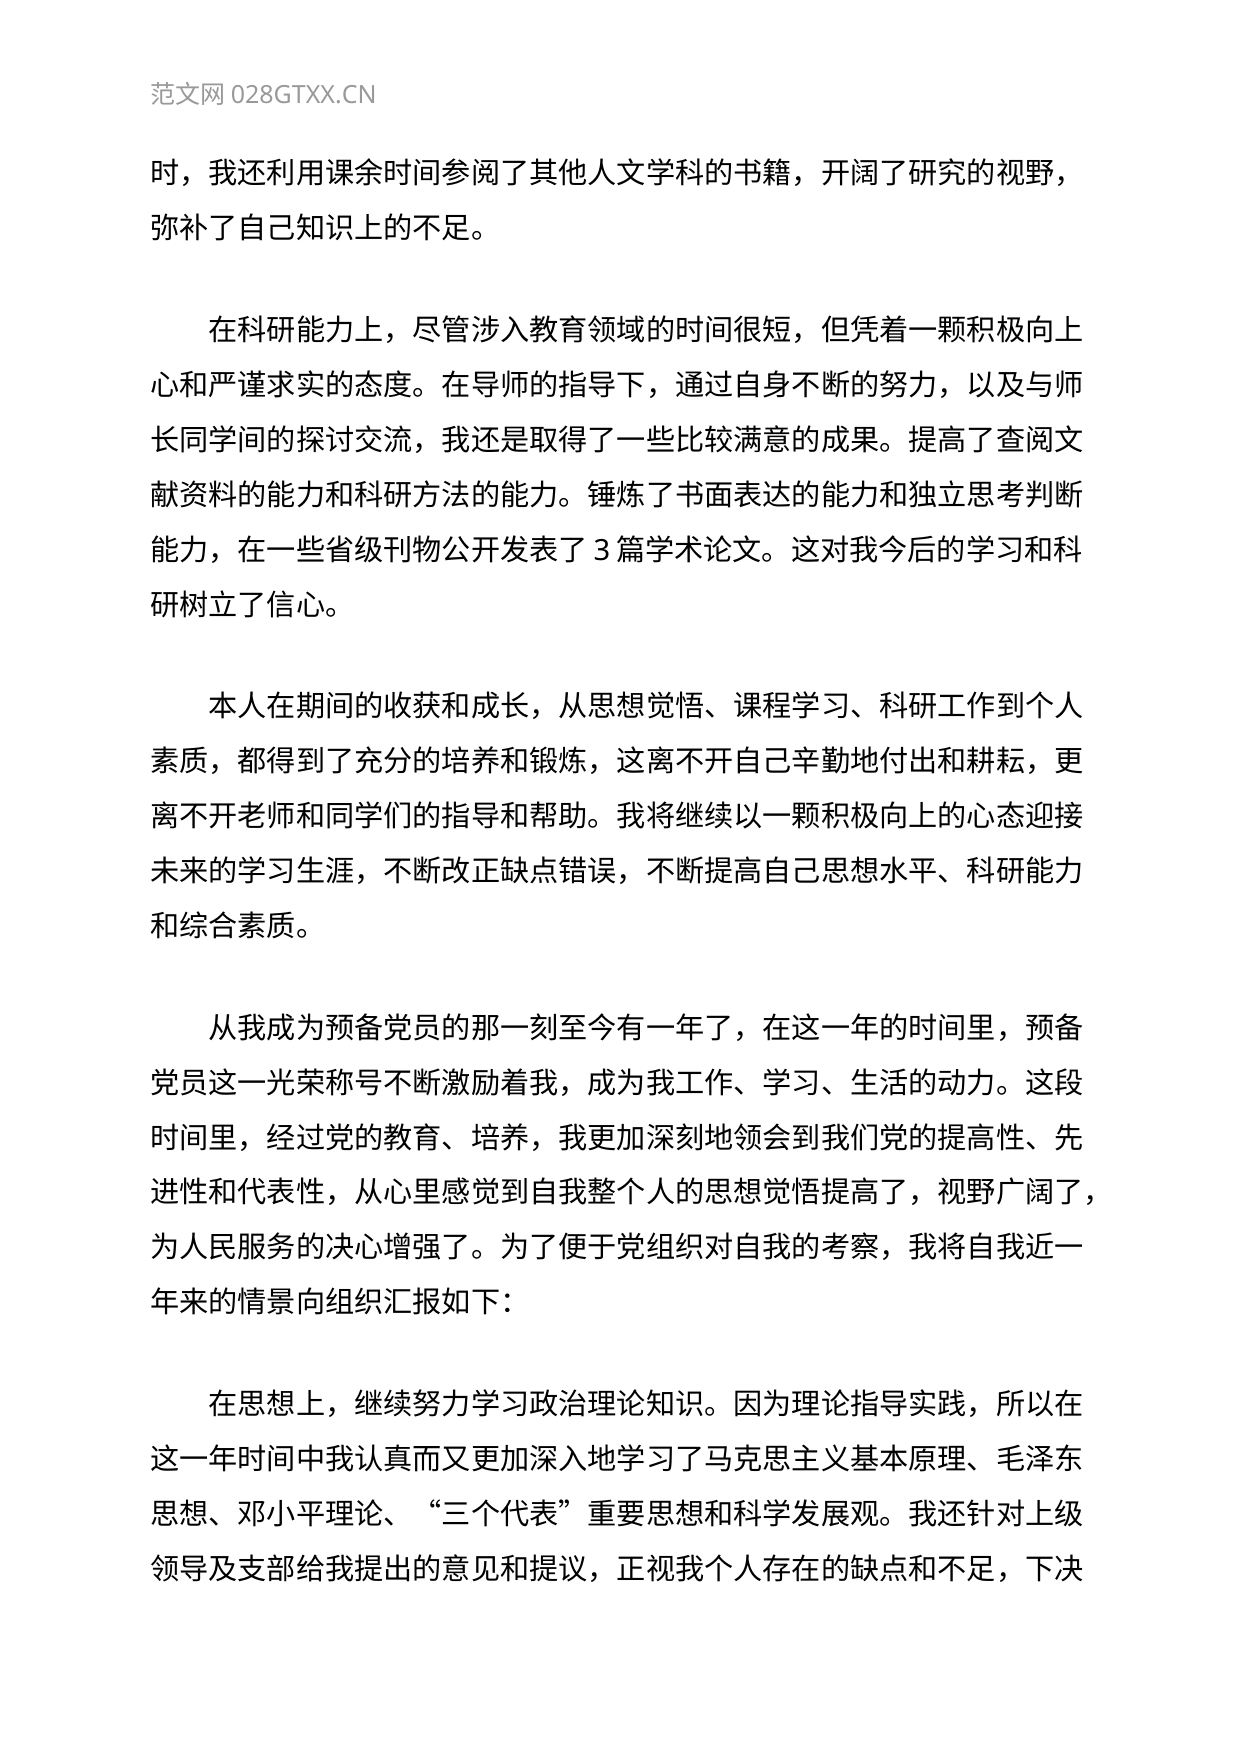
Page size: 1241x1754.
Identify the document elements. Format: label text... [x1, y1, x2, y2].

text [150, 1381, 1090, 1588]
text 在科研能力上，尽管涉入教育领域的时间很短，但凭着一颗积极向上心和严谨求实的态度。在导师的指导下，通过自身不断的努力，以及与师长同学间的探讨交流，我还是取得了一些比较满意的成果。提高了查阅文献资料的能力和科研方法的能力。锤炼了书面表达的能力和独立思考判断能力，在一些省级刊物公开发表了3篇学术论文。这对我今后的学习和科研树立了信心。 [150, 307, 1090, 623]
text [150, 150, 1090, 247]
text 从我成为预备党员的那一刻至今有一年了，在这一年的时间里，预备党员这一光荣称号不断激励着我，成为我工作、学习、生活的动力。这段时间里，经过党的教育、培养，我更加深刻地领会到我们党的提高性、先进性和代表性，从心里感觉到自我整个人的思想觉悟提高了，视野广阔了，为人民服务的决心增强了。为了便于党组织对自我的考察，我将自我近一年来的情景向组织汇报如下： [150, 1004, 1090, 1321]
text 本人在期间的收获和成长，从思想觉悟、课程学习、科研工作到个人素质，都得到了充分的培养和锻炼，这离不开自己辛勤地付出和耕耘，更离不开老师和同学们的指导和帮助。我将继续以一颗积极向上的心态迎接未来的学习生涯，不断改正缺点错误，不断提高自己思想水平、科研能力和综合素质。 [150, 683, 1090, 945]
